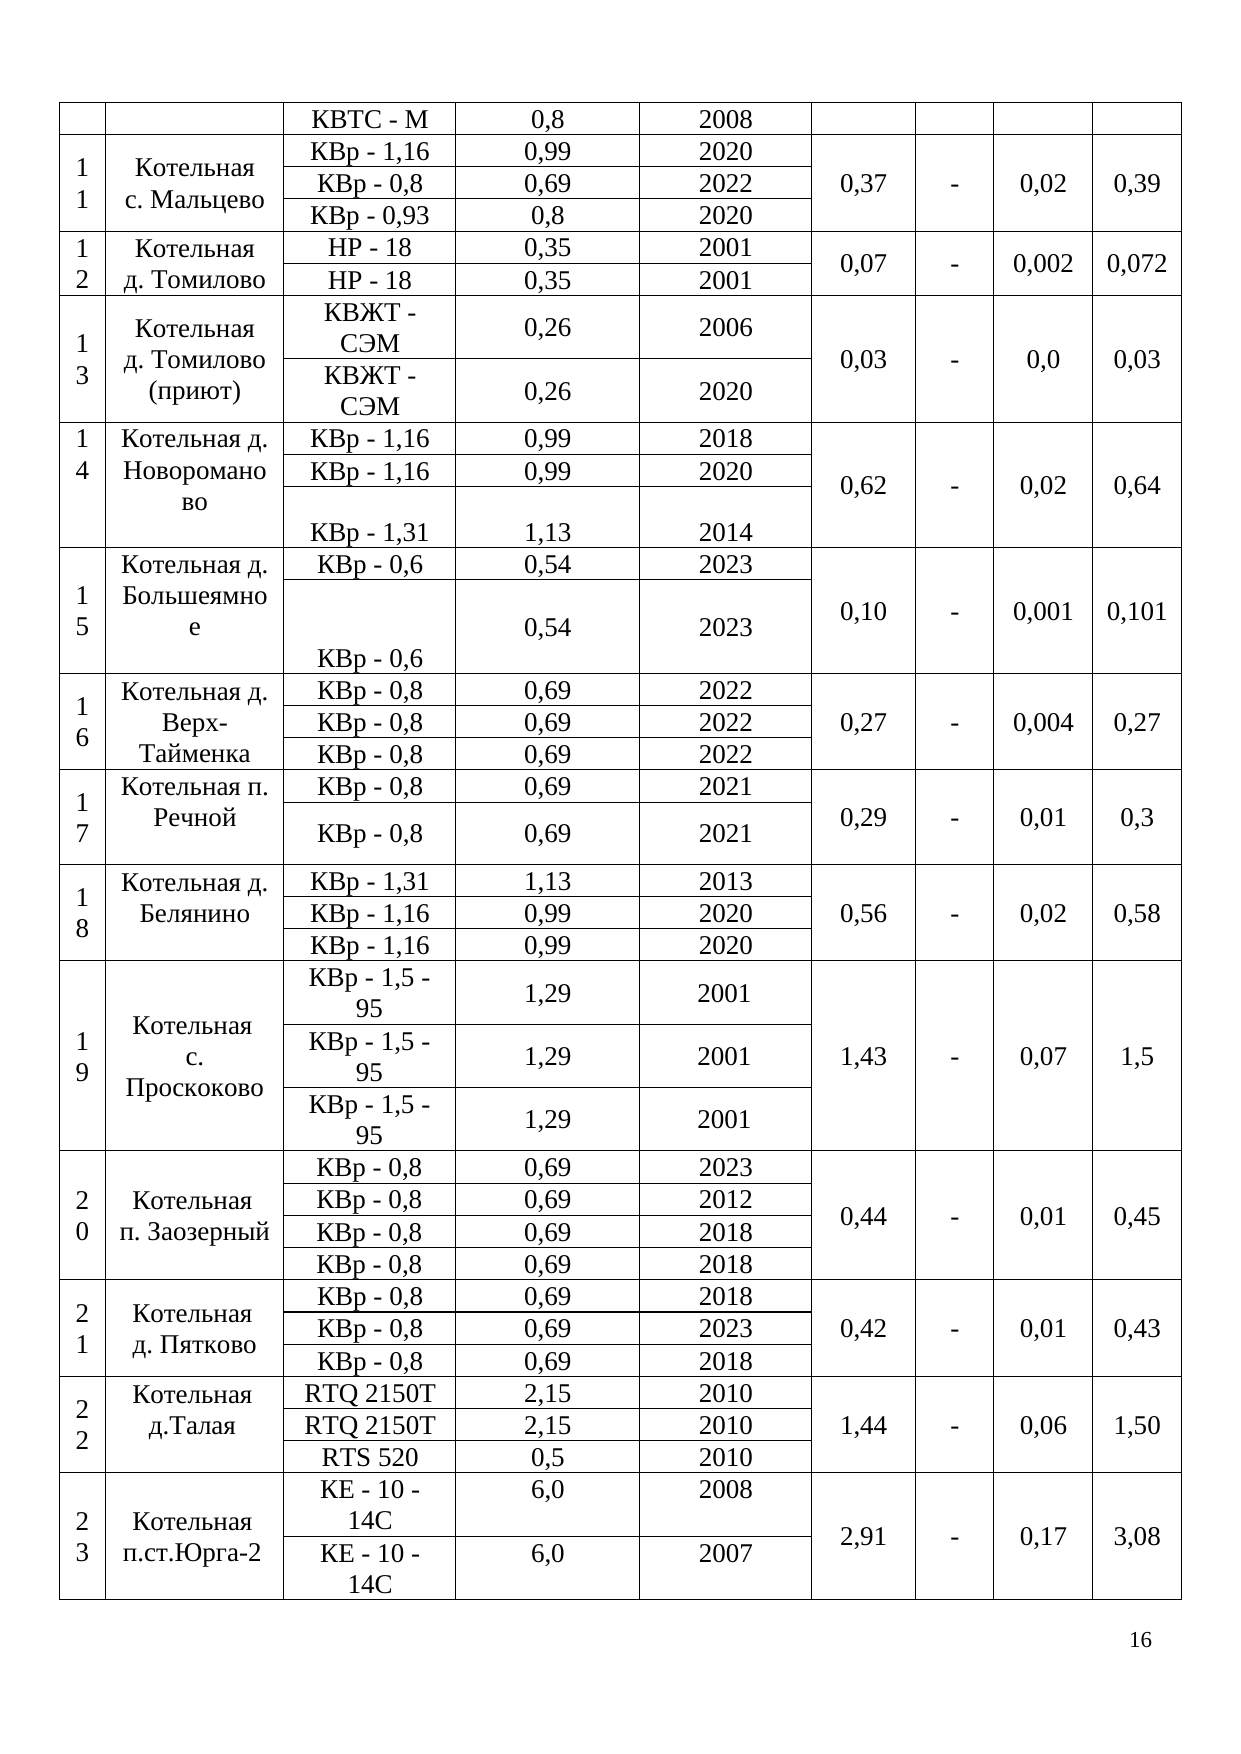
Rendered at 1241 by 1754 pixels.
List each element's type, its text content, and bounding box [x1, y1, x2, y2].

table_cell 0,26 [456, 296, 639, 358]
table_cell 2022 [640, 738, 811, 769]
table_cell 0,35 [456, 232, 639, 263]
table_cell 0,69 [456, 1313, 639, 1343]
table_cell 2010 [640, 1409, 811, 1440]
table_cell Котельная д. Томилово (приют) [106, 296, 283, 422]
table_cell КВр - 0,8 [284, 706, 455, 737]
table_cell КВр - 0,93 [284, 199, 455, 231]
table_cell 0,45 [1093, 1151, 1181, 1279]
table_cell Котельная п.ст.Юрга-2 [106, 1473, 283, 1599]
table_cell 0,02 [994, 423, 1092, 547]
table_cell 16 [60, 674, 105, 769]
table_cell НР - 18 [284, 264, 455, 295]
table_cell КВр - 1,16 [284, 135, 455, 166]
table_cell - [916, 296, 993, 422]
table_cell 23 [60, 1473, 105, 1599]
table_cell RTQ 2150T [284, 1377, 455, 1408]
table_cell Котельная д. Верх-Тайменка [106, 674, 283, 769]
table_cell 11 [60, 135, 105, 231]
table_cell 0,5 [456, 1441, 639, 1472]
table_cell 0,69 [456, 706, 639, 737]
table_cell - [916, 1280, 993, 1376]
table_cell 0,62 [812, 423, 915, 547]
table_cell - [916, 1151, 993, 1279]
table_cell 2006 [640, 296, 811, 358]
table_cell 0,54 [456, 580, 639, 673]
table_cell 0,69 [456, 1248, 639, 1279]
table_cell 2012 [640, 1184, 811, 1215]
table_cell 0,99 [456, 929, 639, 960]
table_cell КВр - 1,16 [284, 897, 455, 928]
table_cell 2020 [640, 359, 811, 422]
table_cell 0,99 [456, 423, 639, 454]
table_cell - [916, 232, 993, 295]
table_cell 0,69 [456, 1151, 639, 1183]
table_cell 2018 [640, 1248, 811, 1279]
table_cell КВр - 0,6 [284, 548, 455, 579]
table_cell КВТС - М [284, 103, 455, 134]
table_cell 0,004 [994, 674, 1092, 769]
table_cell 2010 [640, 1377, 811, 1408]
table_cell Котельная с. Мальцево [106, 135, 283, 231]
table_cell КВр - 0,8 [284, 674, 455, 705]
table_cell 0,69 [456, 1345, 639, 1376]
table_cell Котельная с. Проскоково [106, 961, 283, 1150]
table_cell КВр - 0,8 [284, 1184, 455, 1215]
table_cell КВр - 1,5 - 95 [284, 1025, 455, 1087]
table_cell 15 [60, 548, 105, 673]
table_cell 0,06 [994, 1377, 1092, 1472]
table_cell 0,35 [456, 264, 639, 295]
table_cell 2020 [640, 135, 811, 166]
table_cell 0,42 [812, 1280, 915, 1376]
table_cell 0,69 [456, 1216, 639, 1247]
table_cell 21 [60, 1280, 105, 1376]
table_cell 2001 [640, 1088, 811, 1150]
table_cell 3,08 [1093, 1473, 1181, 1599]
table_cell 2018 [640, 1280, 811, 1311]
table_cell КВр - 0,6 [284, 580, 455, 673]
table_cell 12 [60, 232, 105, 295]
table_cell 0,27 [812, 674, 915, 769]
table_cell 1,43 [812, 961, 915, 1150]
table_cell 1,5 [1093, 961, 1181, 1150]
table_cell КВр - 1,16 [284, 455, 455, 486]
table_cell 1,44 [812, 1377, 915, 1472]
table_cell 2010 [640, 1441, 811, 1472]
table_cell КВр - 0,8 [284, 803, 455, 864]
table_cell 0,072 [1093, 232, 1181, 295]
table_cell 2001 [640, 264, 811, 295]
table_cell 0,99 [456, 455, 639, 486]
table_cell Котельная д. Пятково [106, 1280, 283, 1376]
table_cell 1,29 [456, 1088, 639, 1150]
table_cell КЕ - 10 - 14С [284, 1473, 455, 1536]
table_cell 2001 [640, 232, 811, 263]
table_cell Котельная д. Томилово [106, 232, 283, 295]
table_cell - [916, 548, 993, 673]
table_cell 0,01 [994, 1280, 1092, 1376]
table_cell 6,0 [456, 1537, 639, 1599]
table_cell 2007 [640, 1537, 811, 1599]
table_cell 1,29 [456, 961, 639, 1024]
table_cell 0,27 [1093, 674, 1181, 769]
table_cell - [916, 423, 993, 547]
table_cell 2,15 [456, 1377, 639, 1408]
table_cell - [916, 1473, 993, 1599]
table_cell КВр - 0,8 [284, 770, 455, 802]
table_cell 0,101 [1093, 548, 1181, 673]
table_cell 0,10 [812, 548, 915, 673]
table_cell КВр - 0,8 [284, 738, 455, 769]
table_cell 0,07 [812, 232, 915, 295]
table_cell RTQ 2150T [284, 1409, 455, 1440]
table_cell - [916, 1377, 993, 1472]
table_cell 0,002 [994, 232, 1092, 295]
table_cell 0,44 [812, 1151, 915, 1279]
table_cell 2022 [640, 706, 811, 737]
table_cell КВр - 1,16 [284, 929, 455, 960]
table_cell 2020 [640, 897, 811, 928]
table_cell НР - 18 [284, 232, 455, 263]
table_cell 2008 [640, 1473, 811, 1536]
table_cell 1,13 [456, 487, 639, 547]
table_cell 0,03 [1093, 296, 1181, 422]
table_cell 19 [60, 961, 105, 1150]
table_cell КВр - 0,8 [284, 1280, 455, 1311]
table_cell 0,56 [812, 865, 915, 960]
table_cell 0,69 [456, 803, 639, 864]
table_cell 0,8 [456, 103, 639, 134]
table_cell - [916, 865, 993, 960]
table_cell 0,07 [994, 961, 1092, 1150]
table_cell КВЖТ - СЭМ [284, 359, 455, 422]
table_cell 2008 [640, 103, 811, 134]
table_cell КВр - 0,8 [284, 1248, 455, 1279]
table_cell 2018 [640, 423, 811, 454]
table_cell 1,13 [456, 865, 639, 896]
table_cell 0,99 [456, 135, 639, 166]
table_cell КВЖТ - СЭМ [284, 296, 455, 358]
table_cell 0,69 [456, 738, 639, 769]
table_cell Котельная п. Речной [106, 770, 283, 864]
table_cell 2001 [640, 961, 811, 1024]
table_cell 0,69 [456, 1184, 639, 1215]
table_cell 2021 [640, 803, 811, 864]
table_cell - [916, 135, 993, 231]
table_cell КВр - 1,5 - 95 [284, 961, 455, 1024]
table_cell 0,8 [456, 199, 639, 231]
table_cell 0,01 [994, 770, 1092, 864]
table_cell 0,69 [456, 674, 639, 705]
table_cell 0,43 [1093, 1280, 1181, 1376]
table_cell - [916, 674, 993, 769]
table_cell 2,15 [456, 1409, 639, 1440]
table_cell 0,17 [994, 1473, 1092, 1599]
table_cell 17 [60, 770, 105, 864]
table_cell 2,91 [812, 1473, 915, 1599]
table_cell КЕ - 10 - 14С [284, 1537, 455, 1599]
table_cell 0,02 [994, 135, 1092, 231]
table_cell 14 [60, 423, 105, 547]
table_cell 2023 [640, 580, 811, 673]
table_cell 0,29 [812, 770, 915, 864]
table_cell 1,50 [1093, 1377, 1181, 1472]
table_cell 0,3 [1093, 770, 1181, 864]
table_cell Котельная д. Большеямное [106, 548, 283, 673]
table_cell - [916, 961, 993, 1150]
table_cell RTS 520 [284, 1441, 455, 1472]
table_cell 2014 [640, 487, 811, 547]
table_cell КВр - 0,8 [284, 1151, 455, 1183]
table_cell КВр - 1,31 [284, 865, 455, 896]
table_cell 0,69 [456, 167, 639, 198]
table_cell КВр - 0,8 [284, 1216, 455, 1247]
table_cell 2013 [640, 865, 811, 896]
table_cell 2020 [640, 455, 811, 486]
table_cell Котельная п. Заозерный [106, 1151, 283, 1279]
table_cell 2020 [640, 199, 811, 231]
table_cell КВр - 0,8 [284, 167, 455, 198]
table_cell 2020 [640, 929, 811, 960]
table_cell 13 [60, 296, 105, 422]
table_cell 0,69 [456, 1280, 639, 1311]
table_cell КВр - 1,5 - 95 [284, 1088, 455, 1150]
table_cell 0,54 [456, 548, 639, 579]
table_cell 0,37 [812, 135, 915, 231]
table_cell 2018 [640, 1345, 811, 1376]
table_cell 0,0 [994, 296, 1092, 422]
table_cell 0,03 [812, 296, 915, 422]
table_cell Котельная д.Талая [106, 1377, 283, 1472]
table_cell 20 [60, 1151, 105, 1279]
table_cell 0,39 [1093, 135, 1181, 231]
table_cell 2001 [640, 1025, 811, 1087]
table_cell 0,01 [994, 1151, 1092, 1279]
table_cell 6,0 [456, 1473, 639, 1536]
table_cell КВр - 1,16 [284, 423, 455, 454]
table_cell КВр - 0,8 [284, 1345, 455, 1376]
table_cell Котельная д. Новороманово [106, 423, 283, 547]
table_cell 22 [60, 1377, 105, 1472]
table_cell КВр - 1,31 [284, 487, 455, 547]
table_cell 0,02 [994, 865, 1092, 960]
table_cell 2018 [640, 1216, 811, 1247]
table_cell 1,29 [456, 1025, 639, 1087]
table_cell КВр - 0,8 [284, 1313, 455, 1343]
table_cell 0,26 [456, 359, 639, 422]
table_cell 0,69 [456, 770, 639, 802]
table_cell 2023 [640, 548, 811, 579]
table_cell 2022 [640, 674, 811, 705]
table_cell Котельная д. Белянино [106, 865, 283, 960]
table_cell 2021 [640, 770, 811, 802]
table_cell 0,58 [1093, 865, 1181, 960]
table_cell 2023 [640, 1313, 811, 1343]
table_cell 2023 [640, 1151, 811, 1183]
table_cell 0,64 [1093, 423, 1181, 547]
table_cell 18 [60, 865, 105, 960]
table_cell 0,001 [994, 548, 1092, 673]
table_cell 0,99 [456, 897, 639, 928]
table_cell - [916, 770, 993, 864]
table_cell 2022 [640, 167, 811, 198]
